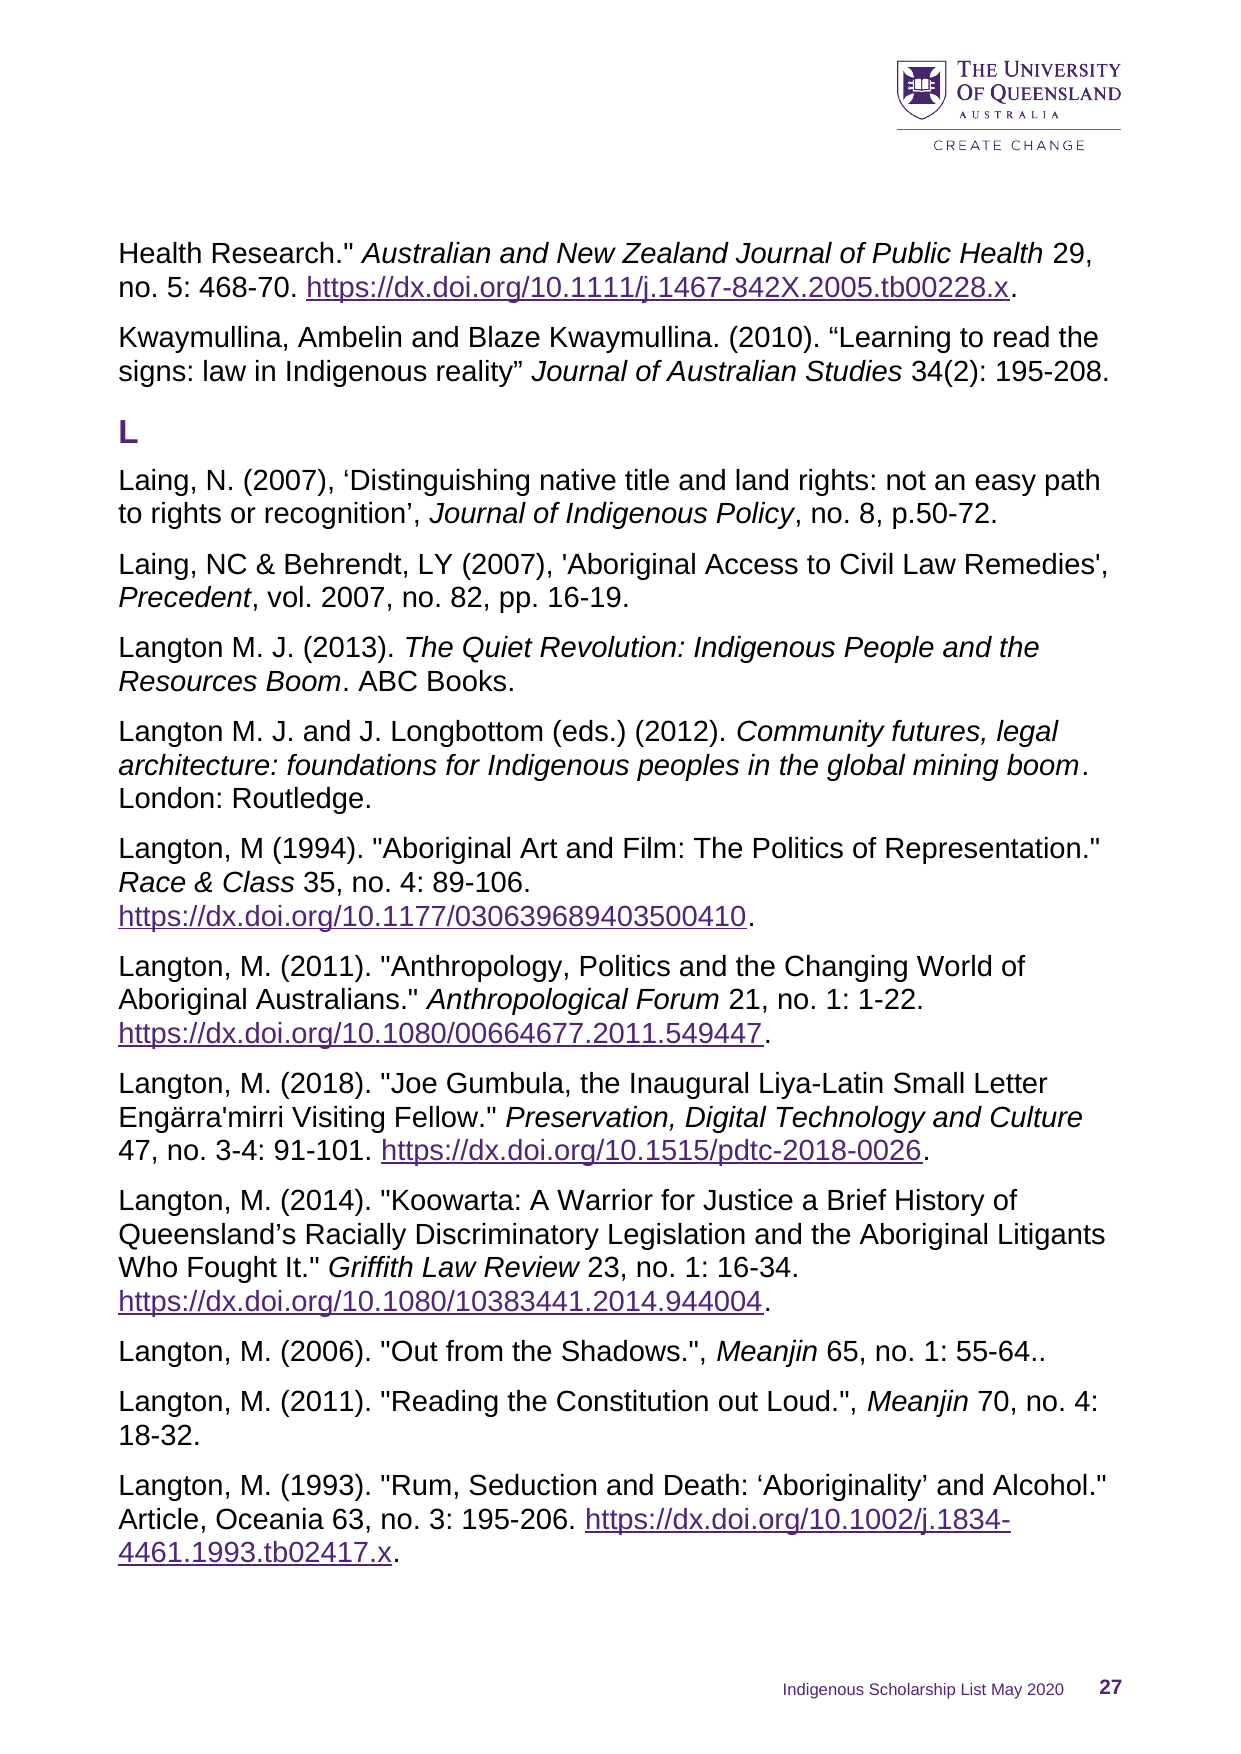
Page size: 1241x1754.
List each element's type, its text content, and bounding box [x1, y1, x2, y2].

text Langton, M. (2006). "Out from the Shadows.", Meanjin 65, no. 1: 55-64.. [118, 1334, 1122, 1368]
text Kwaymullina, Ambelin and Blaze Kwaymullina. (2010). “Learning to read the signs: law in Indigenous reality” Journal of Australian Studies 34(2): 195-208. [118, 320, 1122, 387]
text Laing, N. (2007), ‘Distinguishing native title and land rights: not an easy path to rights or recognition’, Journal of Indigenous Policy, no. 8, p.50-72. [118, 463, 1122, 530]
text Langton M. J. and J. Longbottom (eds.) (2012). Community futures, legal architecture: foundations for Indigenous peoples in the global mining boom. London: Routledge. [118, 714, 1122, 815]
text Langton, M. (2018). "Joe Gumbula, the Inaugural Liya-Latin Small Letter Engärra'mirri Visiting Fellow." Preservation, Digital Technology and Culture 47, no. 3-4: 91-101. https://dx.doi.org/10.1515/pdtc-2018-0026. [118, 1066, 1122, 1167]
text Langton, M. (2011). "Anthropology, Politics and the Changing World of Aboriginal Australians." Anthropological Forum 21, no. 1: 1-22. https://dx.doi.org/10.1080/00664677.2011.549447. [118, 949, 1122, 1049]
text Laing, NC & Behrendt, LY (2007), 'Aboriginal Access to Civil Law Remedies', Precedent, vol. 2007, no. 82, pp. 16-19. [118, 547, 1122, 614]
text Langton, M. (1993). "Rum, Seduction and Death: ‘Aboriginality’ and Alcohol." Article, Oceania 63, no. 3: 195-206. https://dx.doi.org/10.1002/j.1834-4461.1993.tb02417.x. [118, 1468, 1122, 1569]
picture [895, 59, 1123, 153]
text Langton, M. (2011). "Reading the Constitution out Loud.", Meanjin 70, no. 4: 18-32. [118, 1384, 1122, 1452]
text Langton, M (1994). "Aboriginal Art and Film: The Politics of Representation." Race & Class 35, no. 4: 89-106. https://dx.doi.org/10.1177/030639689403500410. [118, 832, 1122, 932]
subtitle L [118, 412, 1122, 451]
text Langton, M. (2014). "Koowarta: A Warrior for Justice a Brief History of Queensland’s Racially Discriminatory Legislation and the Aboriginal Litigants Who Fought It." Griffith Law Review 23, no. 1: 16-34. https://dx.doi.org/10.1080/10383441.2014.944004. [118, 1183, 1122, 1318]
text Langton M. J. (2013). The Quiet Revolution: Indigenous People and the Resources Boom. ABC Books. [118, 631, 1122, 698]
